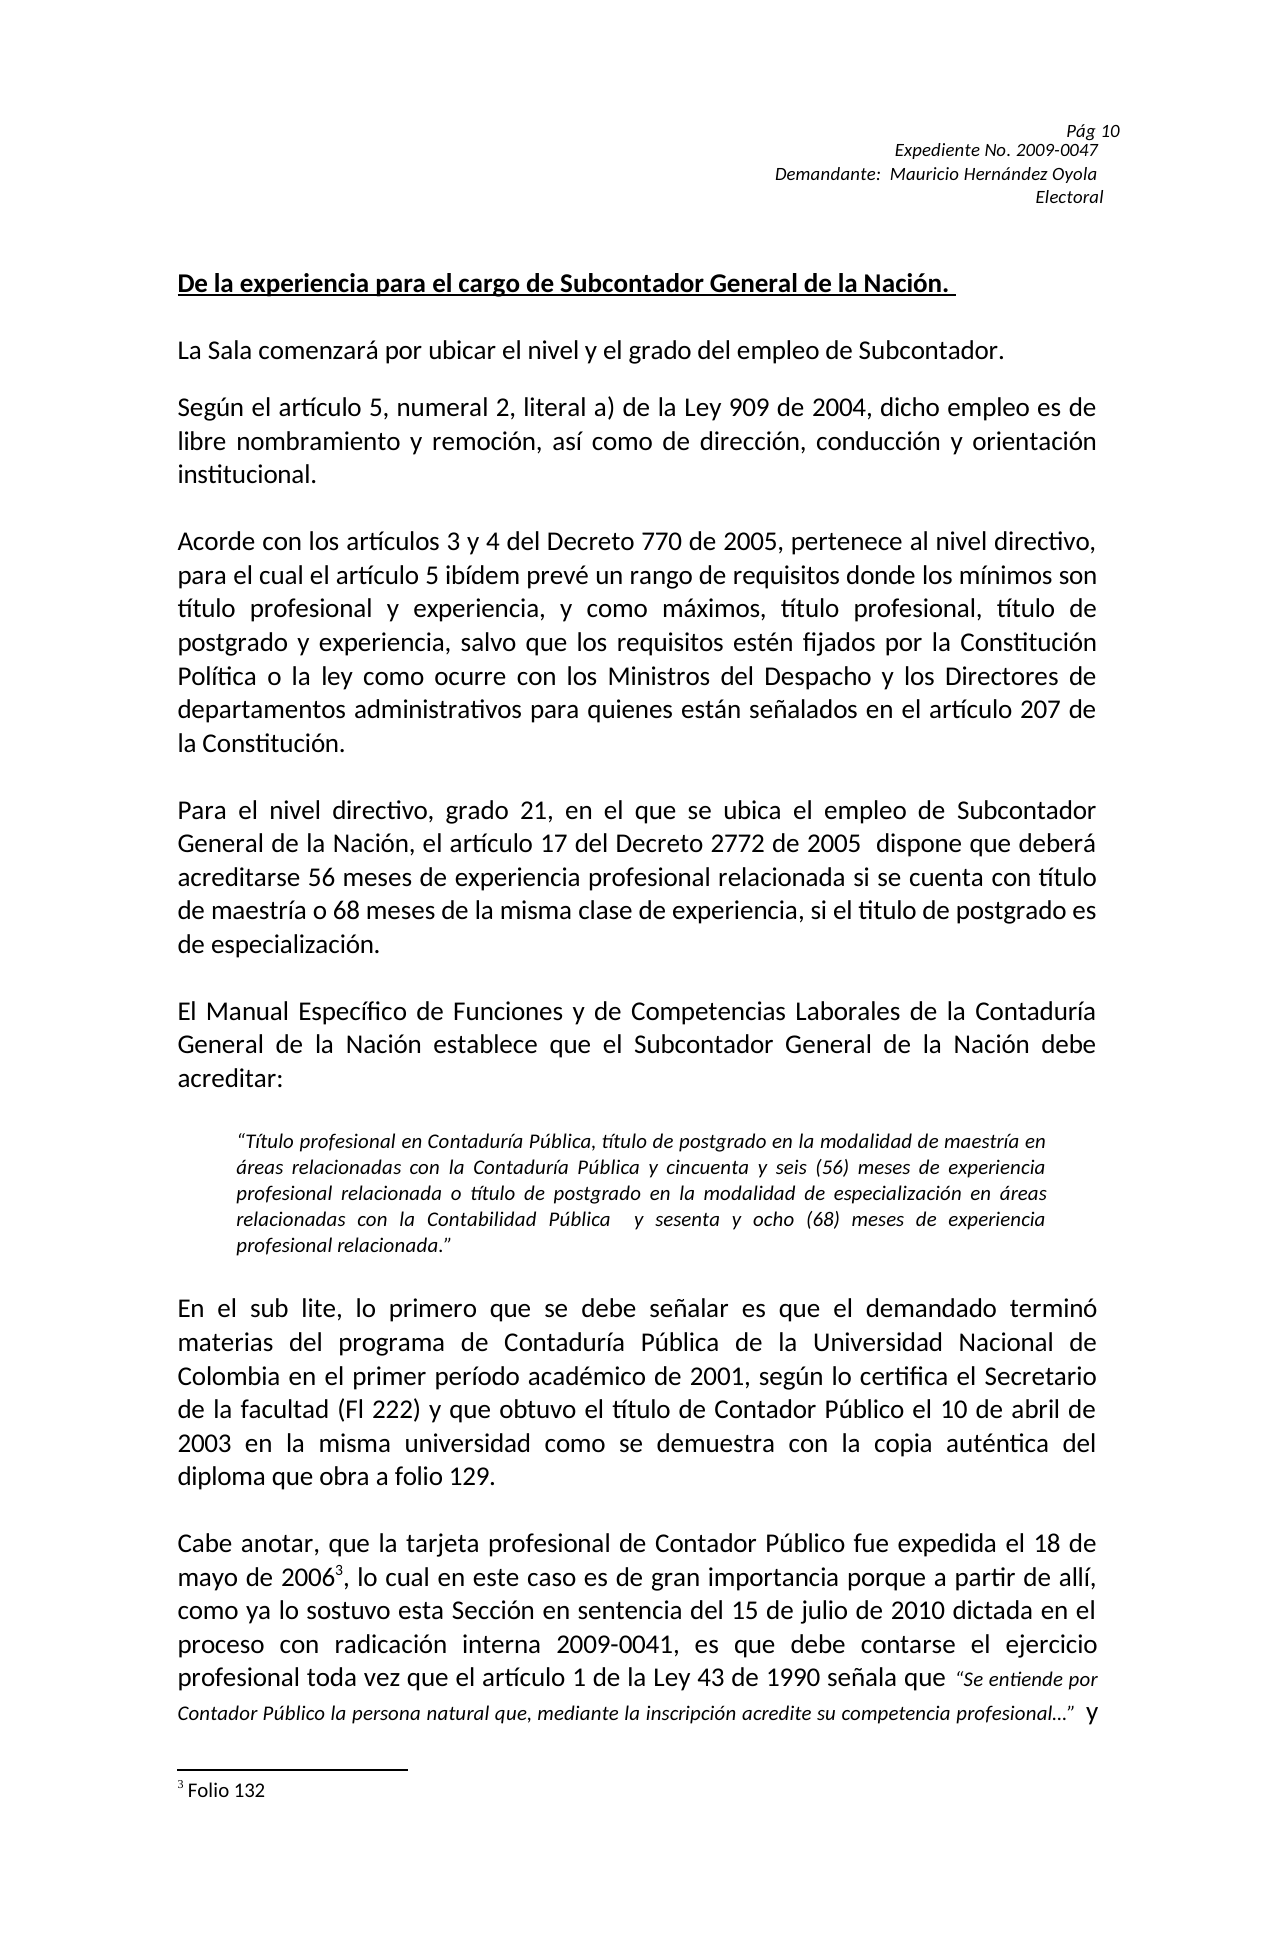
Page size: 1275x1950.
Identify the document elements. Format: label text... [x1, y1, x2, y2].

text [177, 1526, 1098, 1727]
text Acorde con los artículos 3 y 4 del Decreto 770 de 2005, pertenece al nivel directivo, para el cual el artículo 5 ibídem prevé un rango de requisitos donde los mínimos son título profesional y experiencia, y como máximos, título profesional, título de postgrado y experiencia, salvo que los requisitos estén fijados por la Constitución Política o la ley como ocurre con los Ministros del Despacho y los Directores de departamentos administrativos para quienes están señalados en el artículo 207 de la Constitución. [177, 524, 1098, 759]
text Para el nivel directivo, grado 21, en el que se ubica el empleo de Subcontador General de la Nación, el artículo 17 del Decreto 2772 de 2005 dispone que deberá acreditarse 56 meses de experiencia profesional relacionada si se cuenta con título de maestría o 68 meses de la misma clase de experiencia, si el titulo de postgrado es de especialización. [177, 793, 1098, 960]
text En el sub lite, lo primero que se debe señalar es que el demandado terminó materias del programa de Contaduría Pública de la Universidad Nacional de Colombia en el primer período académico de 2001, según lo certifica el Secretario de la facultad (Fl 222) y que obtuvo el título de Contador Público el 10 de abril de 2003 en la misma universidad como se demuestra con la copia auténtica del diploma que obra a folio 129. [177, 1291, 1098, 1492]
text Según el artículo 5, numeral 2, literal a) de la Ley 909 de 2004, dicho empleo es de libre nombramiento y remoción, así como de dirección, conducción y orientación institucional. [177, 390, 1098, 491]
text La Sala comenzará por ubicar el nivel y el grado del empleo de Subcontador. [177, 332, 1098, 366]
text De la experiencia para el cargo de Subcontador General de la Nación. [177, 265, 1098, 299]
text “Título profesional en Contaduría Pública, título de postgrado en la modalidad de maestría en áreas relacionadas con la Contaduría Pública y cincuenta y seis (56) meses de experiencia profesional relacionada o título de postgrado en la modalidad de especialización en áreas relacionadas con la Contabilidad Pública y sesenta y ocho (68) meses de experiencia profesional relacionada.” [236, 1128, 1048, 1258]
text El Manual Específico de Funciones y de Competencias Laborales de la Contaduría General de la Nación establece que el Subcontador General de la Nación debe acreditar: [177, 994, 1098, 1094]
